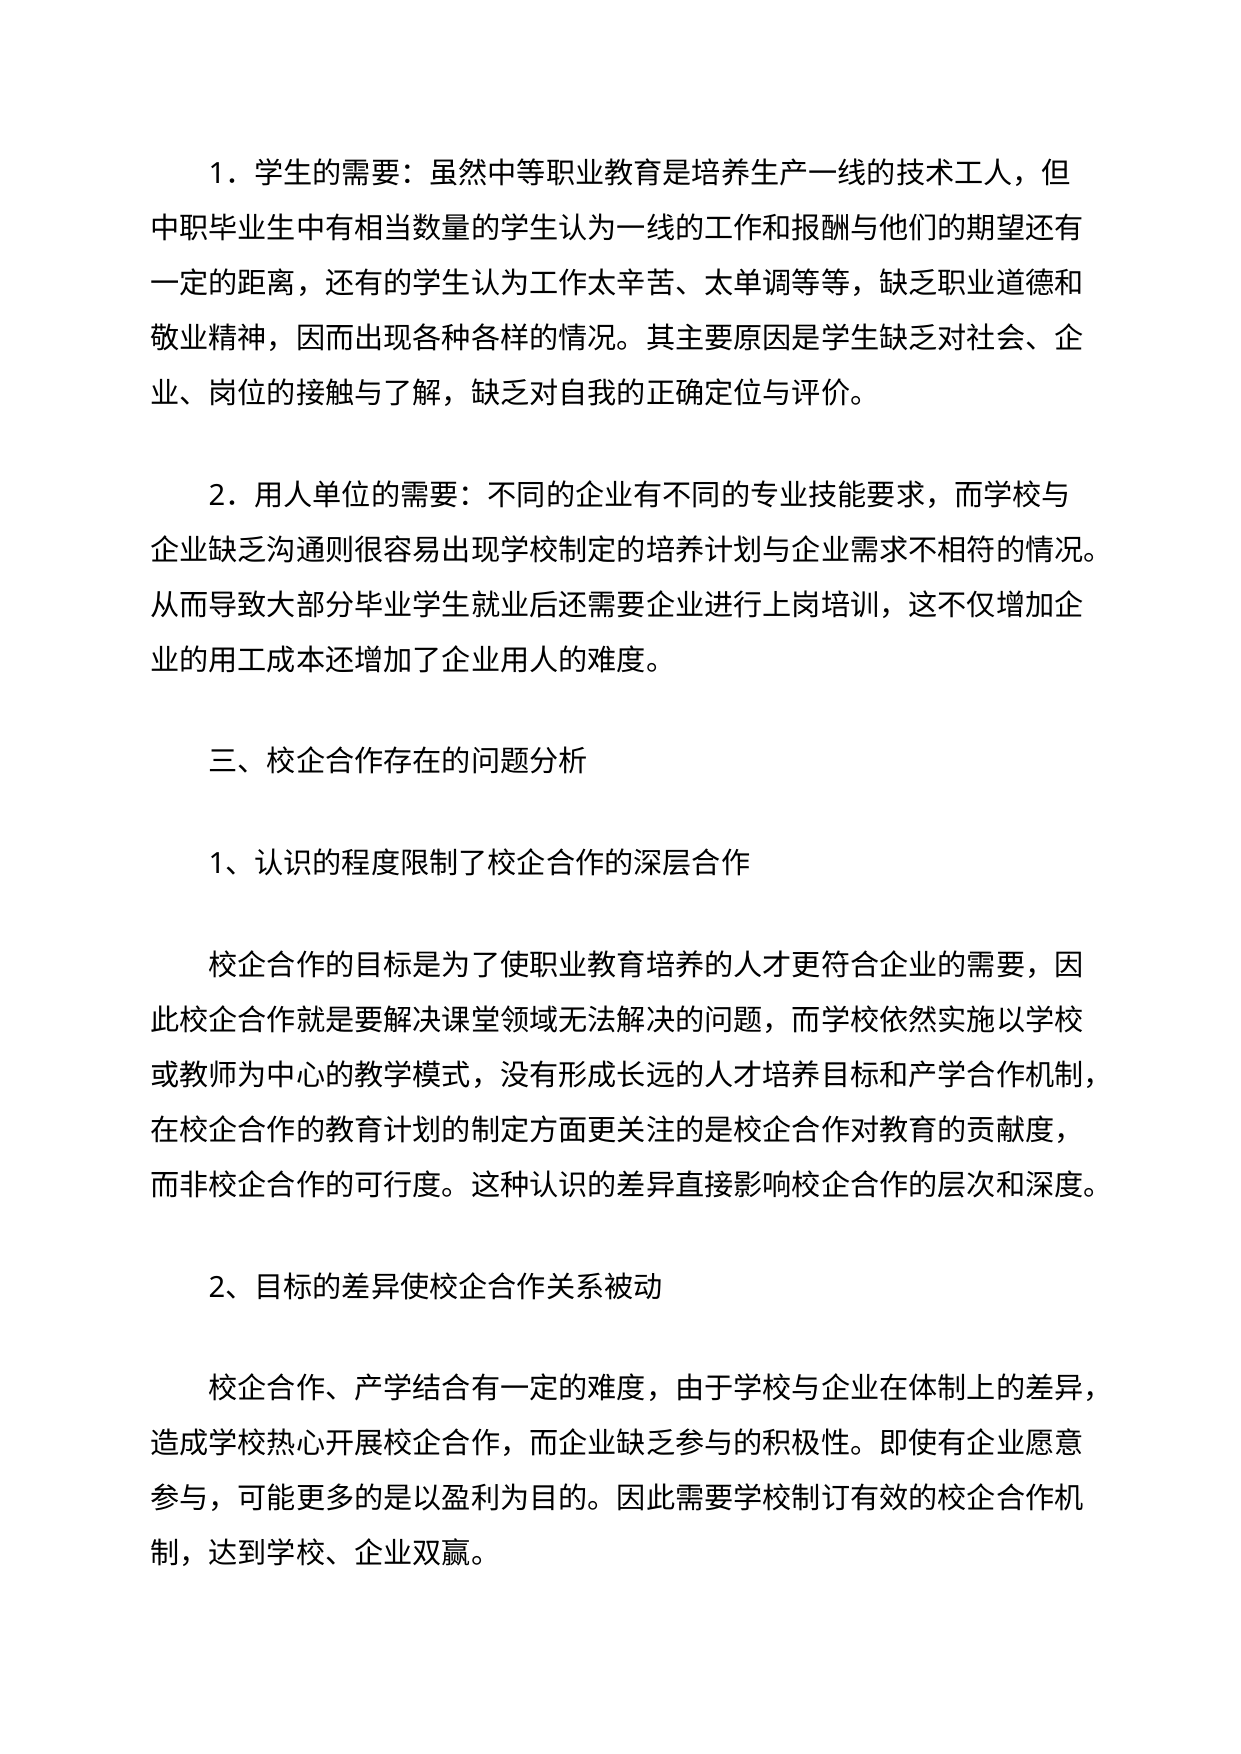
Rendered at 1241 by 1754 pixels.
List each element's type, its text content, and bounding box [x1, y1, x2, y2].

text 2、目标的差异使校企合作关系被动 [150, 1263, 1090, 1306]
text 三、校企合作存在的问题分析 [150, 738, 1090, 780]
text 校企合作的目标是为了使职业教育培养的人才更符合企业的需要，因此校企合作就是要解决课堂领域无法解决的问题，而学校依然实施以学校或教师为中心的教学模式，没有形成长远的人才培养目标和产学合作机制，在校企合作的教育计划的制定方面更关注的是校企合作对教育的贡献度，而非校企合作的可行度。这种认识的差异直接影响校企合作的层次和深度。 [150, 942, 1090, 1204]
text 校企合作、产学结合有一定的难度，由于学校与企业在体制上的差异，造成学校热心开展校企合作，而企业缺乏参与的积极性。即使有企业愿意参与，可能更多的是以盈利为目的。因此需要学校制订有效的校企合作机制，达到学校、企业双赢。 [150, 1365, 1090, 1572]
text 2．用人单位的需要：不同的企业有不同的专业技能要求，而学校与企业缺乏沟通则很容易出现学校制定的培养计划与企业需求不相符的情况。从而导致大部分毕业学生就业后还需要企业进行上岗培训，这不仅增加企业的用工成本还增加了企业用人的难度。 [150, 471, 1090, 678]
text 1．学生的需要：虽然中等职业教育是培养生产一线的技术工人，但中职毕业生中有相当数量的学生认为一线的工作和报酬与他们的期望还有一定的距离，还有的学生认为工作太辛苦、太单调等等，缺乏职业道德和敬业精神，因而出现各种各样的情况。其主要原因是学生缺乏对社会、企业、岗位的接触与了解，缺乏对自我的正确定位与评价。 [150, 150, 1090, 412]
text 1、认识的程度限制了校企合作的深层合作 [150, 840, 1090, 882]
